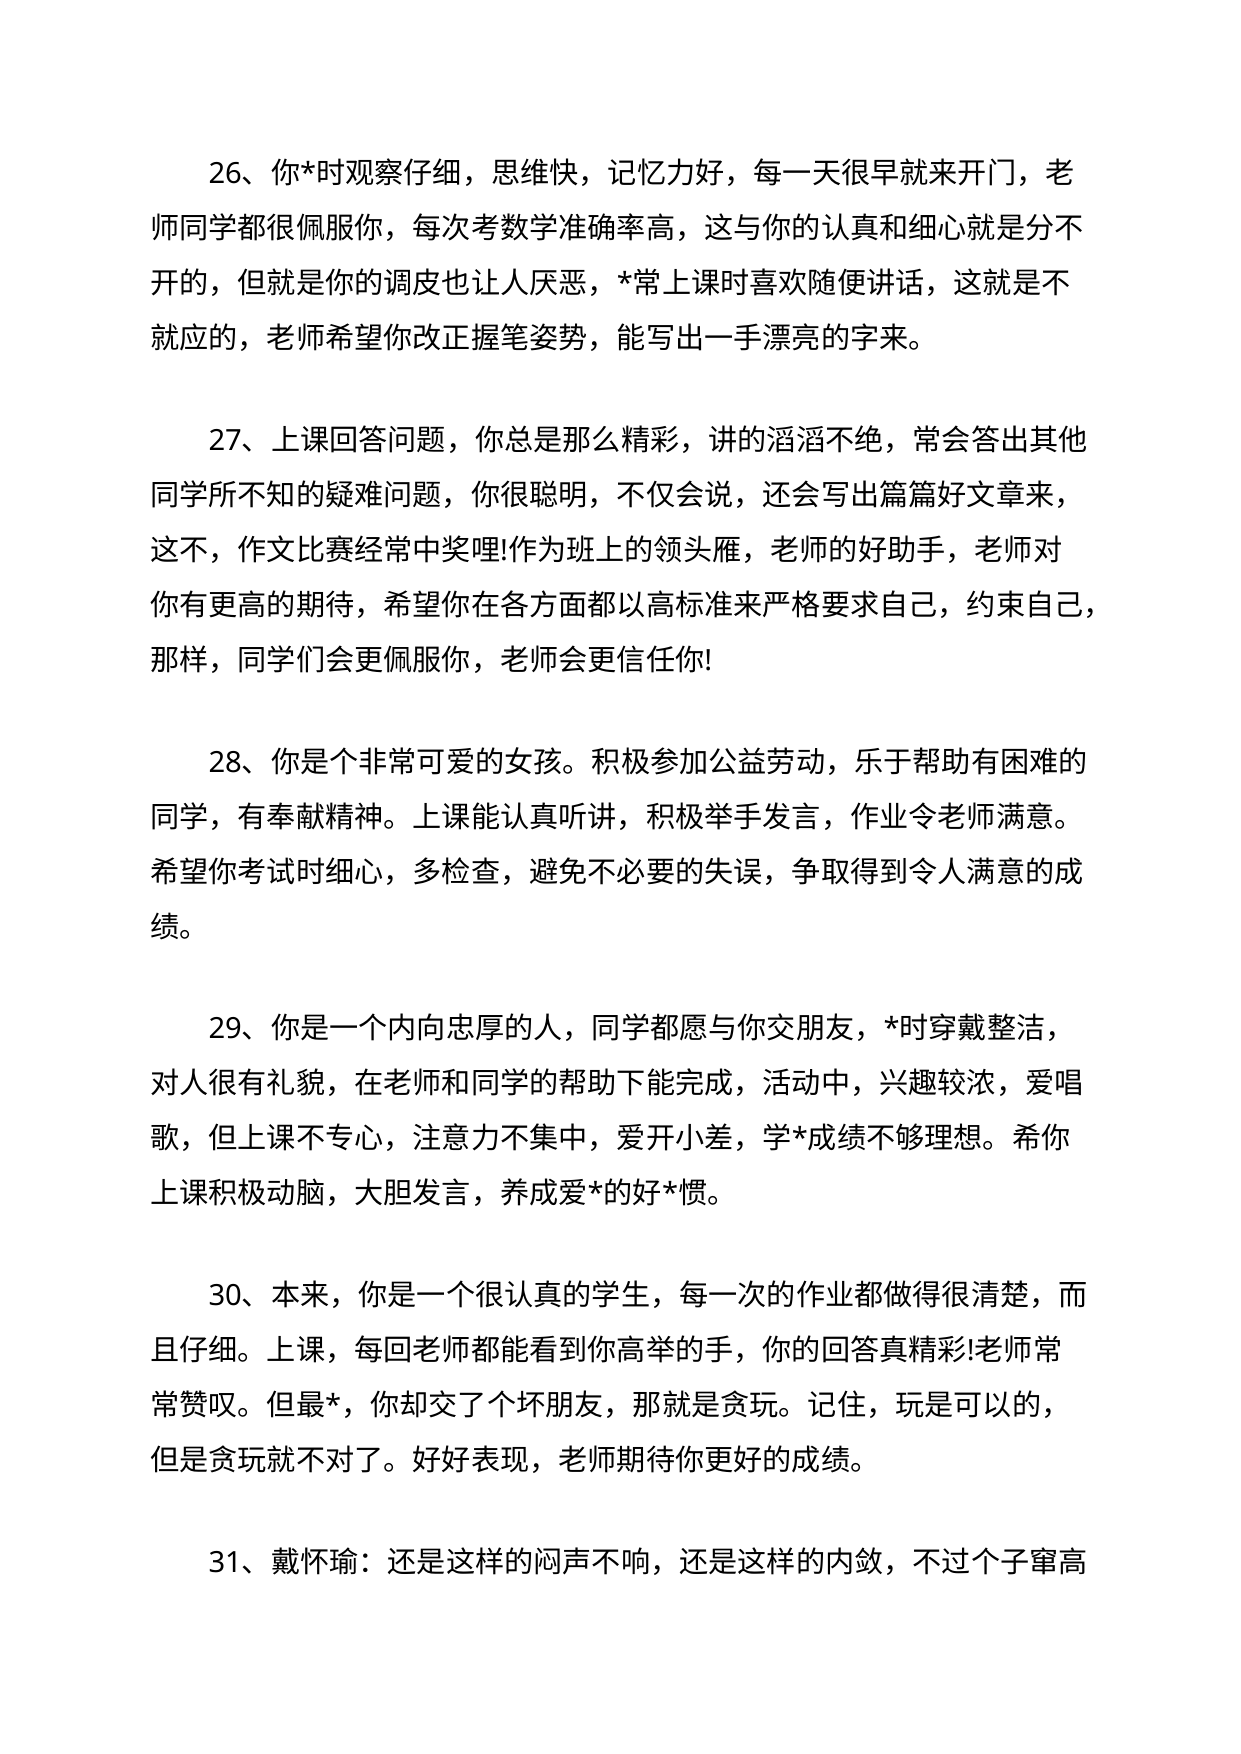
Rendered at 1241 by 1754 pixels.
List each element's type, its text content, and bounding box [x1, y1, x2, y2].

text 29、你是一个内向忠厚的人，同学都愿与你交朋友，*时穿戴整洁，对人很有礼貌，在老师和同学的帮助下能完成，活动中，兴趣较浓，爱唱歌，但上课不专心，注意力不集中，爱开小差，学*成绩不够理想。希你上课积极动脑，大胆发言，养成爱*的好*惯。 [150, 1005, 1090, 1212]
text 28、你是个非常可爱的女孩。积极参加公益劳动，乐于帮助有困难的同学，有奉献精神。上课能认真听讲，积极举手发言，作业令老师满意。希望你考试时细心，多检查，避免不必要的失误，争取得到令人满意的成绩。 [150, 738, 1090, 946]
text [150, 1539, 1090, 1581]
text 30、本来，你是一个很认真的学生，每一次的作业都做得很清楚，而且仔细。上课，每回老师都能看到你高举的手，你的回答真精彩!老师常常赞叹。但最*，你却交了个坏朋友，那就是贪玩。记住，玩是可以的，但是贪玩就不对了。好好表现，老师期待你更好的成绩。 [150, 1272, 1090, 1479]
text 26、你*时观察仔细，思维快，记忆力好，每一天很早就来开门，老师同学都很佩服你，每次考数学准确率高，这与你的认真和细心就是分不开的，但就是你的调皮也让人厌恶，*常上课时喜欢随便讲话，这就是不就应的，老师希望你改正握笔姿势，能写出一手漂亮的字来。 [150, 150, 1090, 357]
text 27、上课回答问题，你总是那么精彩，讲的滔滔不绝，常会答出其他同学所不知的疑难问题，你很聪明，不仅会说，还会写出篇篇好文章来，这不，作文比赛经常中奖哩!作为班上的领头雁，老师的好助手，老师对你有更高的期待，希望你在各方面都以高标准来严格要求自己，约束自己，那样，同学们会更佩服你，老师会更信任你! [150, 417, 1090, 679]
